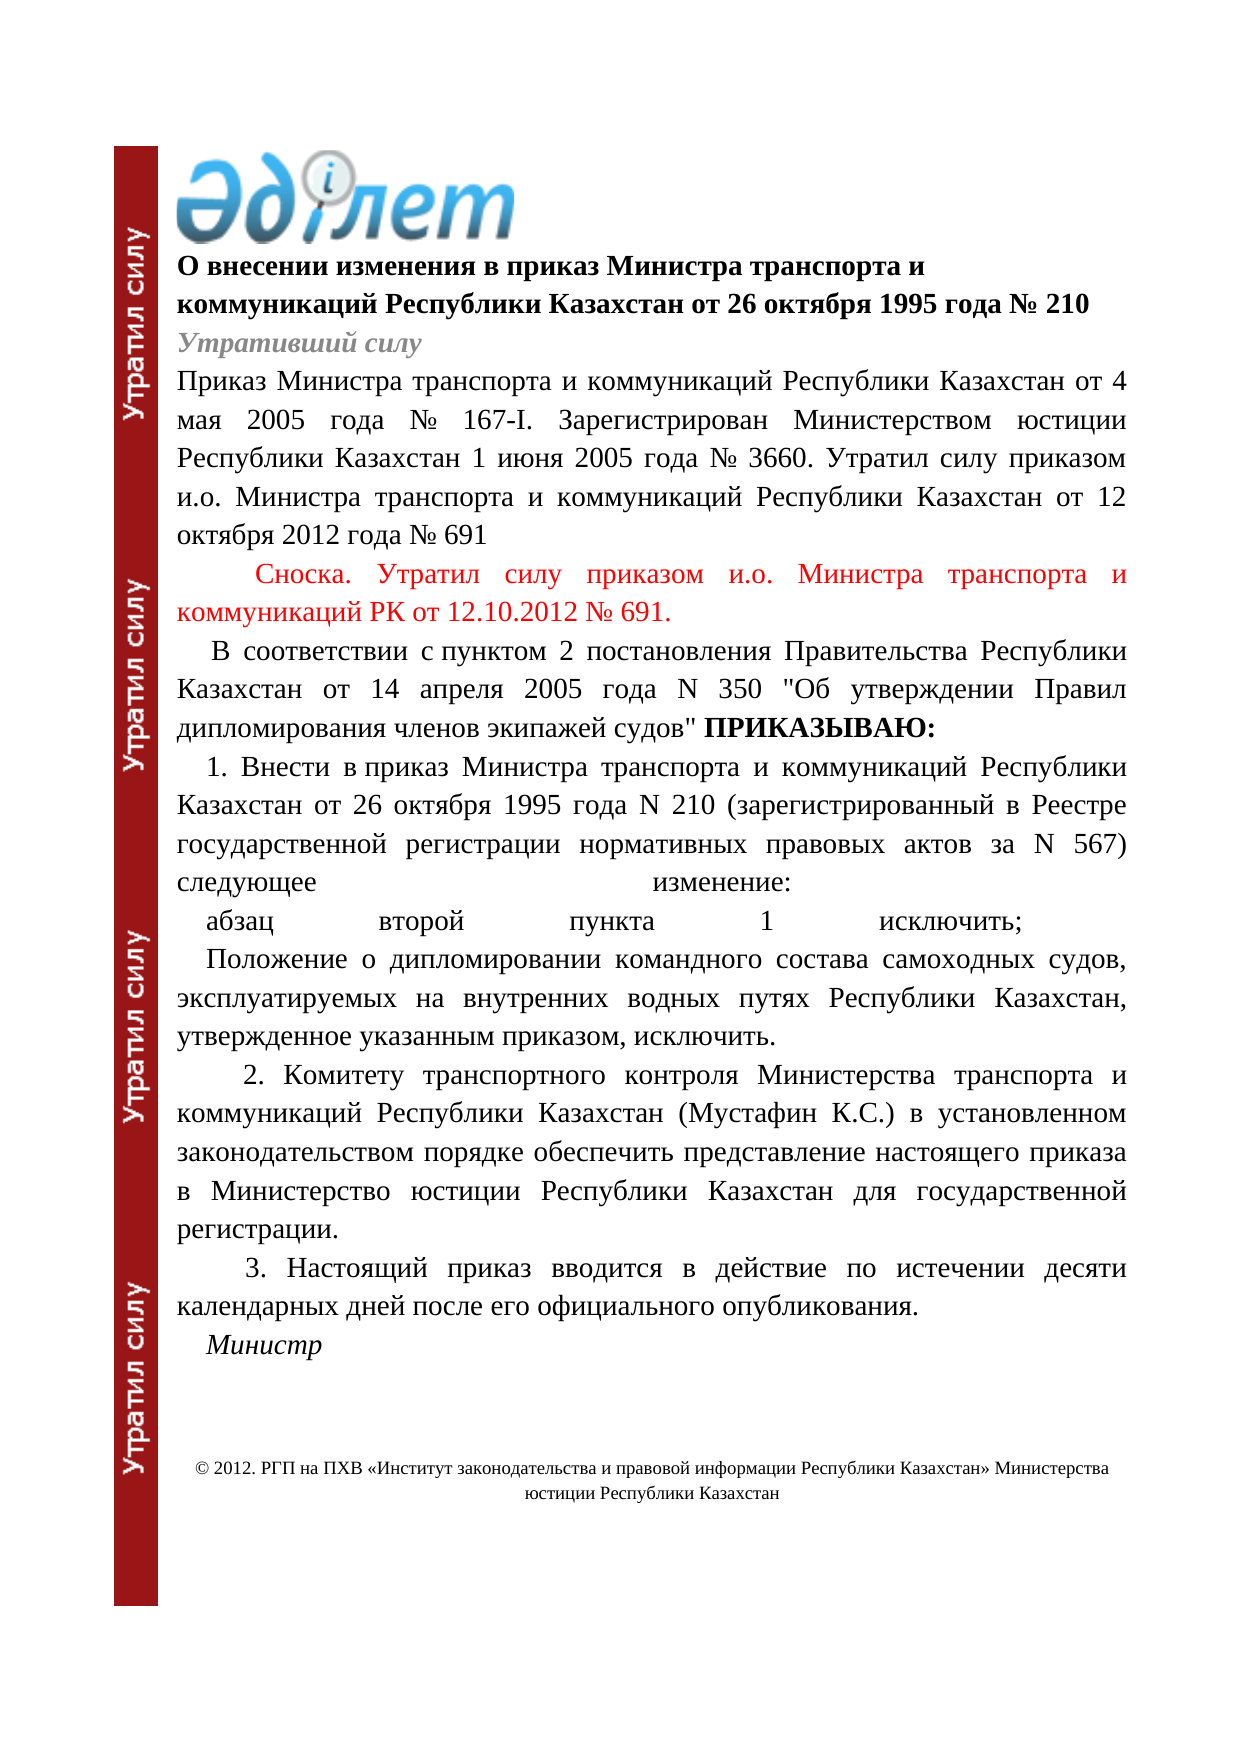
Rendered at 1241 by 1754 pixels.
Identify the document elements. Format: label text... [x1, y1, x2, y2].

picture [176, 150, 515, 244]
picture [114, 1360, 158, 1457]
text Министр [112, 1327, 1128, 1360]
picture [114, 744, 158, 749]
picture [114, 320, 158, 325]
text 3. Настоящий приказ вводится в действие по истечении десяти календарных дней после его официального опубликования. [112, 1250, 1128, 1322]
picture [114, 1245, 158, 1250]
text Утративший силу [112, 325, 1128, 358]
text О внесении изменения в приказ Министра транспорта и коммуникаций Республики Казахстан от 26 октября 1995 года № 210 [112, 248, 1128, 320]
text Сноска. Утратил силу приказом и.о. Министра транспорта и коммуникаций РК от 12.10.2012 № 691. [112, 556, 1128, 628]
picture [114, 628, 158, 633]
picture [114, 358, 158, 363]
picture [114, 551, 158, 556]
text Приказ Министра транспорта и коммуникаций Республики Казахстан от 4 мая 2005 года № 167-I. Зарегистрирован Министерством юстиции Республики Казахстан 1 июня 2005 года № 3660. Утратил силу приказом и.о. Министра транспорта и коммуникаций Республики Казахстан от 12 октября 2012 года № 691 [112, 363, 1128, 551]
text 2. Комитету транспортного контроля Министерства транспорта и коммуникаций Республики Казахстан (Мустафин К.С.) в установленном законодательством порядке обеспечить представление настоящего приказа в Министерство юстиции Республики Казахстан для государственной регистрации. [112, 1057, 1128, 1245]
picture [114, 1322, 158, 1327]
text 1. Внести в приказ Министра транспорта и коммуникаций Республики Казахстан от 26 октября 1995 года N 210 (зарегистрированный в Реестре государственной регистрации нормативных правовых актов за N 567) следующее изменение: абзац второй пункта 1 исключить; Положение о дипломировании командного состава самоходных судов, эксплуатируемых на внутренних водных путях Республики Казахстан, утвержденное указанным приказом, исключить. [112, 749, 1128, 1052]
picture [114, 146, 158, 248]
text © 2012. РГП на ПХВ «Институт законодательства и правовой информации Республики Казахстан» Министерства юстиции Республики Казахстан [112, 1457, 1128, 1503]
picture [114, 1052, 158, 1057]
text В соответствии с пунктом 2 постановления Правительства Республики Казахстан от 14 апреля 2005 года N 350 "Об утверждении Правил дипломирования членов экипажей судов" ПРИКАЗЫВАЮ: [112, 633, 1128, 744]
picture [114, 1503, 158, 1606]
